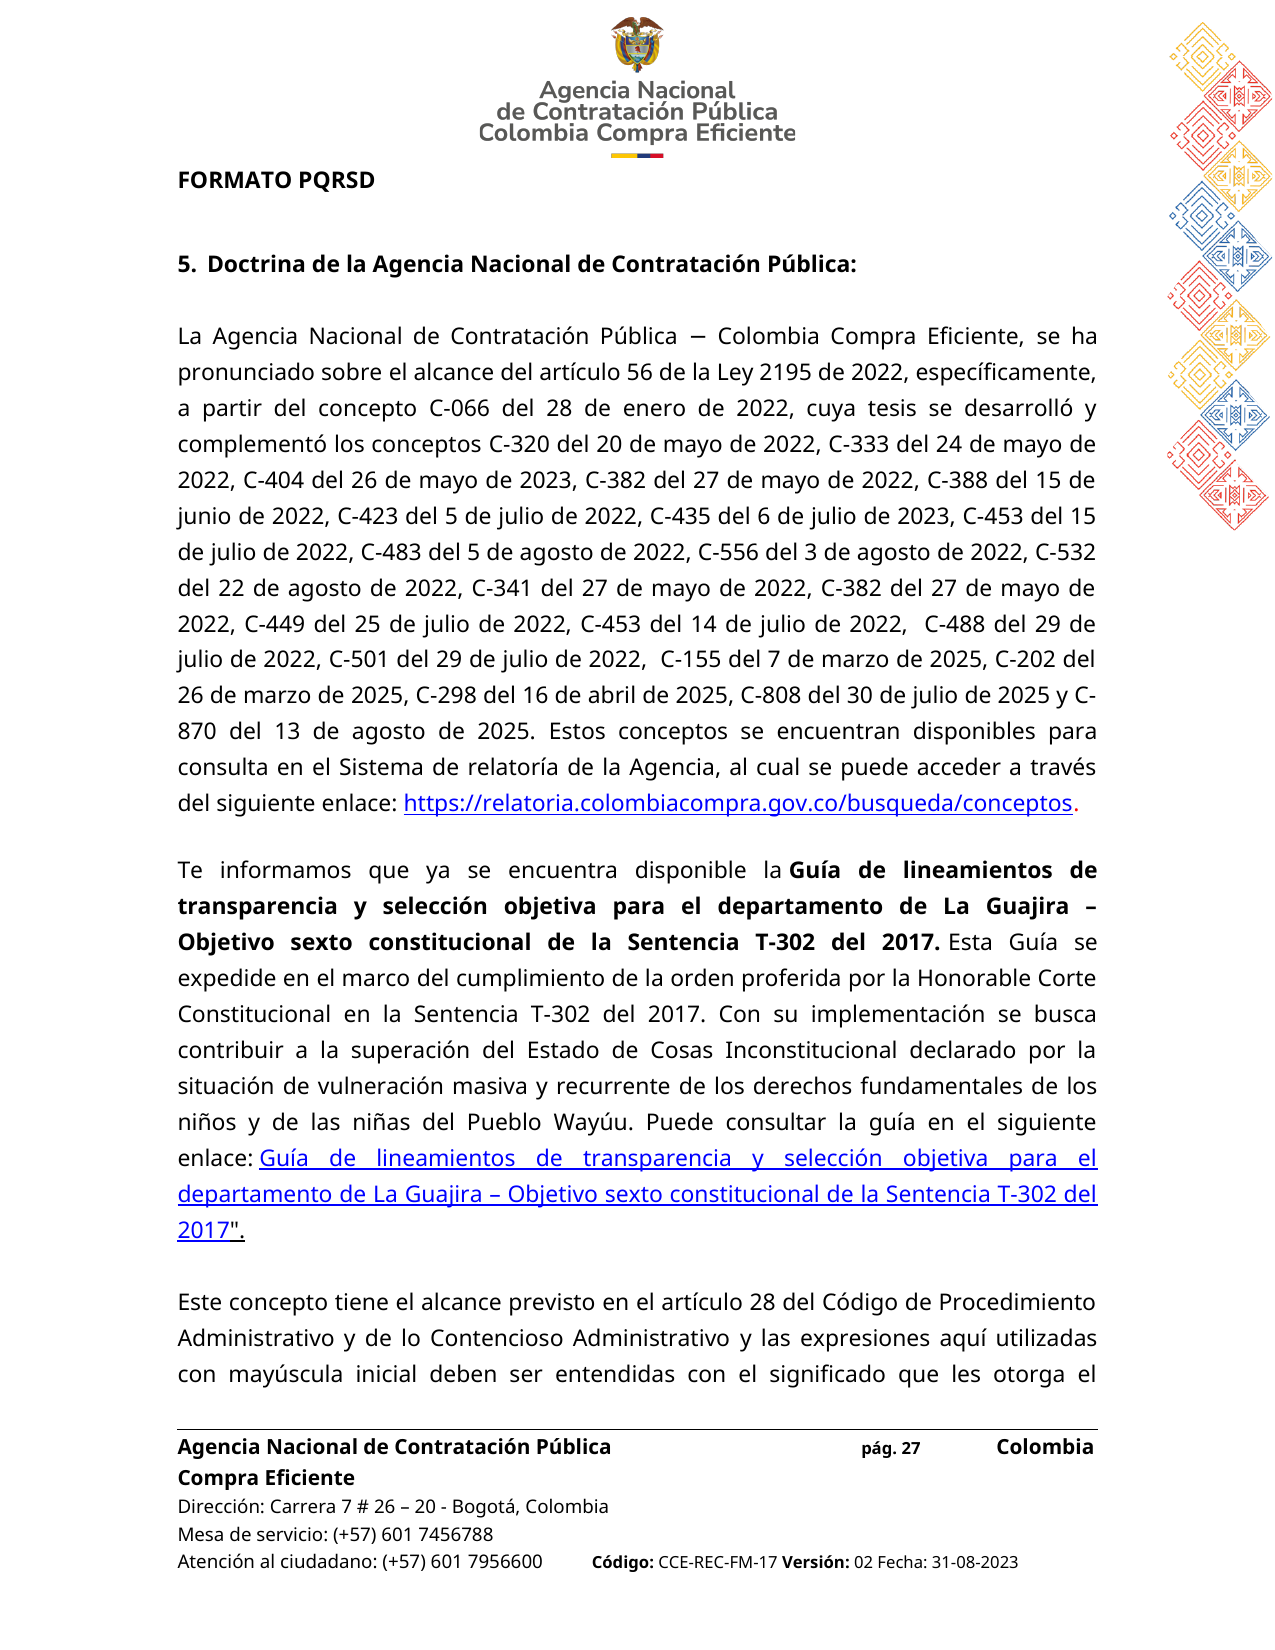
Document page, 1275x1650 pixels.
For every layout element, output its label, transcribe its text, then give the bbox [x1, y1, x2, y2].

picture [1165, 22, 1272, 528]
text Te informamos que ya se encuentra disponible la Guía de lineamientos de transparencia y selección objetiva para el departamento de La Guajira – Objetivo sexto constitucional de la Sentencia T-302 del 2017. Esta Guía se expedide en el marco del cumplimiento de la orden proferida por la Honorable Corte Constitucional en la Sentencia T-302 del 2017. Con su implementación se busca contribuir a la superación del Estado de Cosas Inconstitucional declarado por la situación de vulneración masiva y recurrente de los derechos fundamentales de los niños y de las niñas del Pueblo Wayúu. Puede consultar la guía en el siguiente enlace: Guía de lineamientos de transparencia y selección objetiva para el departamento de La Guajira – Objetivo sexto constitucional de la Sentencia T-302 del 2017". [177, 854, 1098, 1204]
text La Agencia Nacional de Contratación Pública − Colombia Compra Eficiente, se ha pronunciado sobre el alcance del artículo 56 de la Ley 2195 de 2022, específicamente, a partir del concepto C-066 del 28 de enero de 2022, cuya tesis se desarrolló y complementó los conceptos C-320 del 20 de mayo de 2022, C-333 del 24 de mayo de 2022, C-404 del 26 de mayo de 2023, C-382 del 27 de mayo de 2022, C-388 del 15 de junio de 2022, C-423 del 5 de julio de 2022, C-435 del 6 de julio de 2023, C-453 del 15 de julio de 2022, C-483 del 5 de agosto de 2022, C-556 del 3 de agosto de 2022, C-532 del 22 de agosto de 2022, C-341 del 27 de mayo de 2022, C-382 del 27 de mayo de 2022, C-449 del 25 de julio de 2022, C-453 del 14 de julio de 2022, C-488 del 29 de julio de 2022, C-501 del 29 de julio de 2022, C-155 del 7 de marzo de 2025, C-202 del 26 de marzo de 2025, C-298 del 16 de abril de 2025, C-808 del 30 de julio de 2025 y C-870 del 13 de agosto de 2025. Estos conceptos se encuentran disponibles para consulta en el Sistema de relatoría de la Agencia, al cual se puede acceder a través del siguiente enlace: https://relatoria.colombiacompra.gov.co/busqueda/conceptos. [177, 320, 1098, 818]
picture [479, 17, 796, 158]
list Doctrina de la Agencia Nacional de Contratación Pública: [177, 248, 1098, 279]
